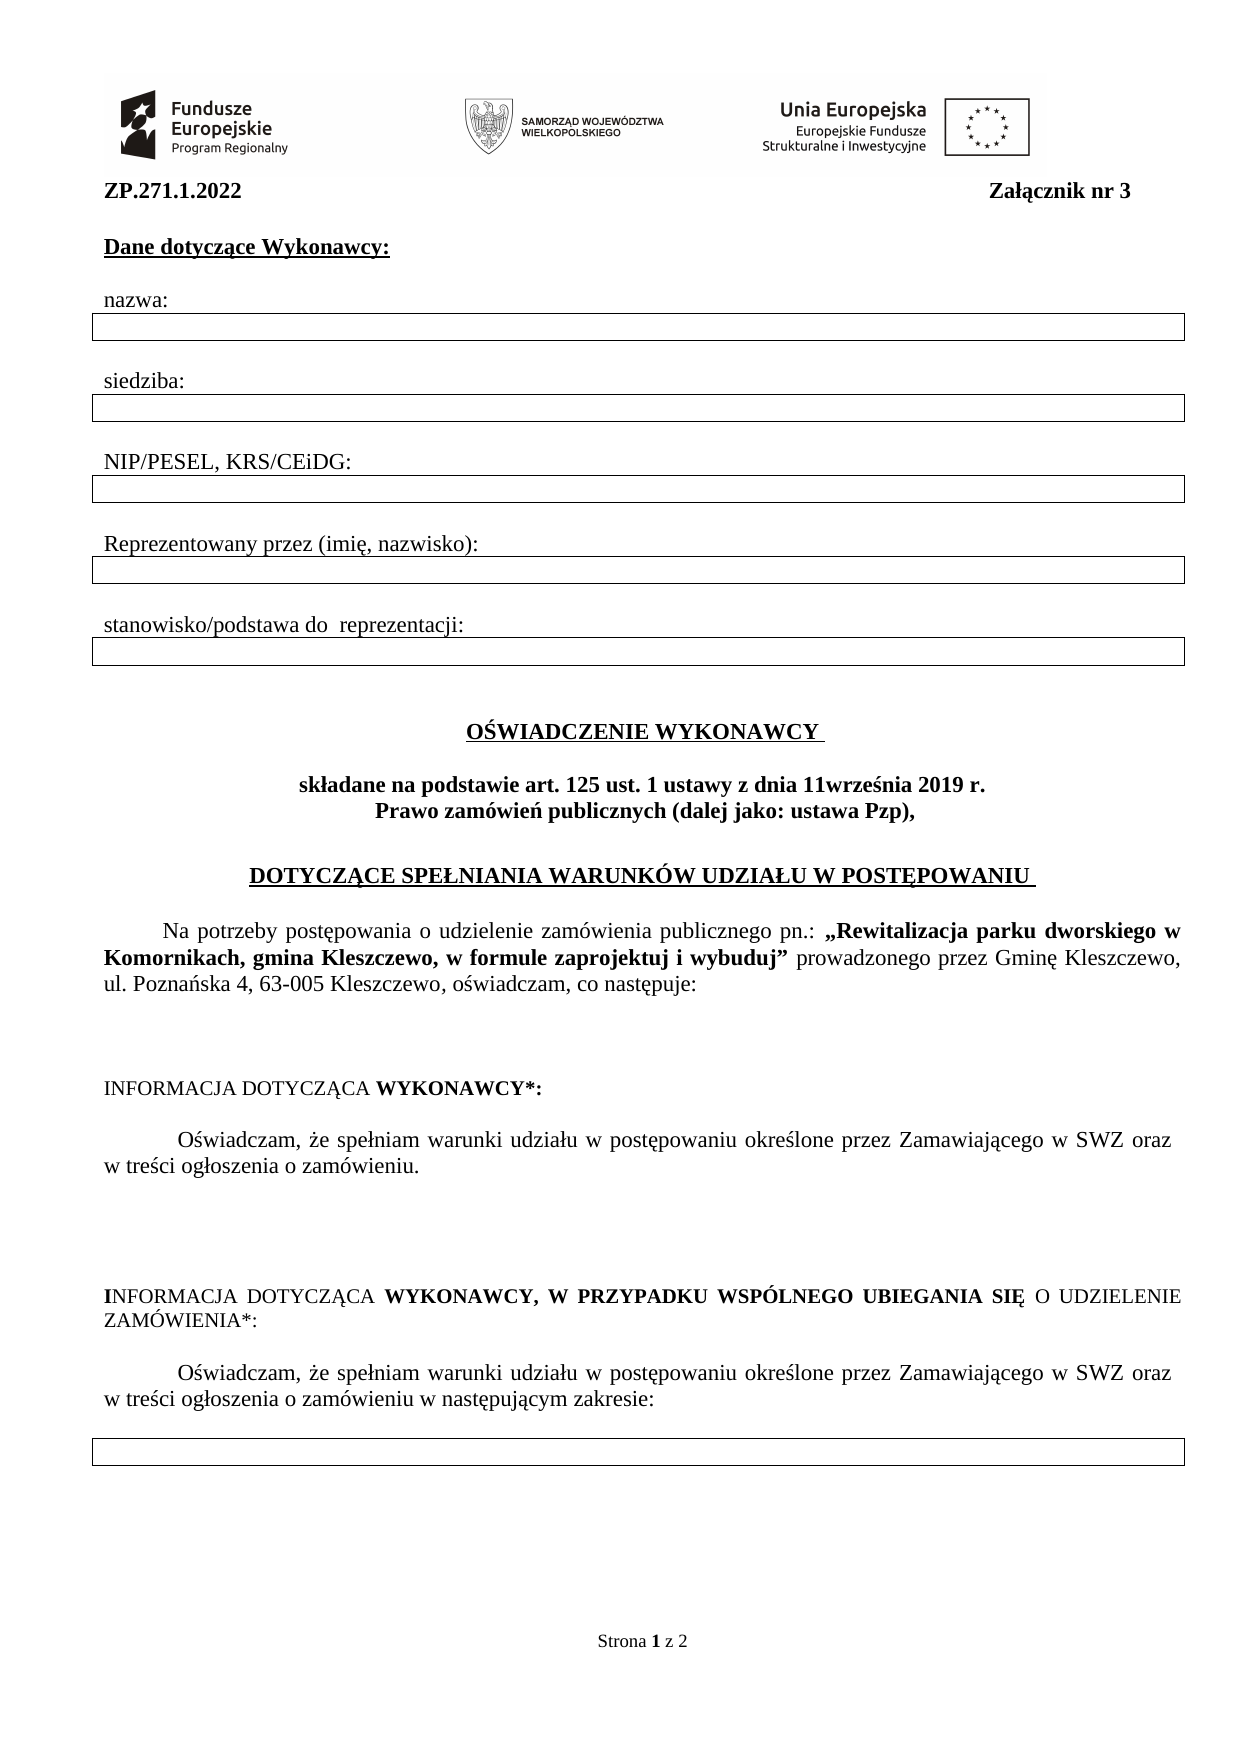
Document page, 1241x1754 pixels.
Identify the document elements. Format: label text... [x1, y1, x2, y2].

table_header [93, 476, 1184, 502]
text OŚWIADCZENIE WYKONAWCY [103, 718, 1181, 744]
text Na potrzeby postępowania o udzielenie zamówienia publicznego pn.: „Rewitalizacja parku dworskiego w Komornikach, gmina Kleszczewo, w formule zaprojektuj i wybuduj” prowadzonego przez Gminę Kleszczewo, ul. Poznańska 4, 63-005 Kleszczewo, oświadczam, co następuje: [103, 918, 1181, 997]
text DOTYCZĄCE SPEŁNIANIA WARUNKÓW UDZIAŁU W POSTĘPOWANIU [103, 862, 1181, 918]
table_header [93, 395, 1184, 421]
text siedziba: [103, 367, 1181, 394]
text Reprezentowany przez (imię, nazwisko): [103, 529, 1181, 556]
text składane na podstawie art. 125 ust. 1 ustawy z dnia 11września 2019 r. [103, 771, 1181, 797]
text Oświadczam, że spełniam warunki udziału w postępowaniu określone przez Zamawiającego w SWZ oraz w treści ogłoszenia o zamówieniu. [103, 1126, 1181, 1179]
text nazwa: [103, 286, 1181, 312]
text INFORMACJA DOTYCZĄCA WYKONAWCY, W PRZYPADKU WSPÓLNEGO UBIEGANIA SIĘ O UDZIELENIE ZAMÓWIENIA*: [103, 1284, 1181, 1332]
text stanowisko/podstawa do reprezentacji: [103, 611, 1181, 637]
text NIP/PESEL, KRS/CEiDG: [103, 448, 1181, 475]
table_header [93, 314, 1184, 340]
text ZP.271.1.2022 Załącznik nr 3 [103, 177, 1181, 203]
text Dane dotyczące Wykonawcy: [103, 233, 1181, 260]
table_header [93, 557, 1184, 583]
picture [103, 73, 1048, 177]
table_header [93, 1439, 1184, 1465]
text INFORMACJA DOTYCZĄCA WYKONAWCY*: [103, 1076, 1181, 1100]
text Prawo zamówień publicznych (dalej jako: ustawa Pzp), [103, 797, 1181, 824]
table_header [93, 638, 1184, 664]
text Oświadczam, że spełniam warunki udziału w postępowaniu określone przez Zamawiającego w SWZ oraz w treści ogłoszenia o zamówieniu w następującym zakresie: [103, 1359, 1181, 1411]
